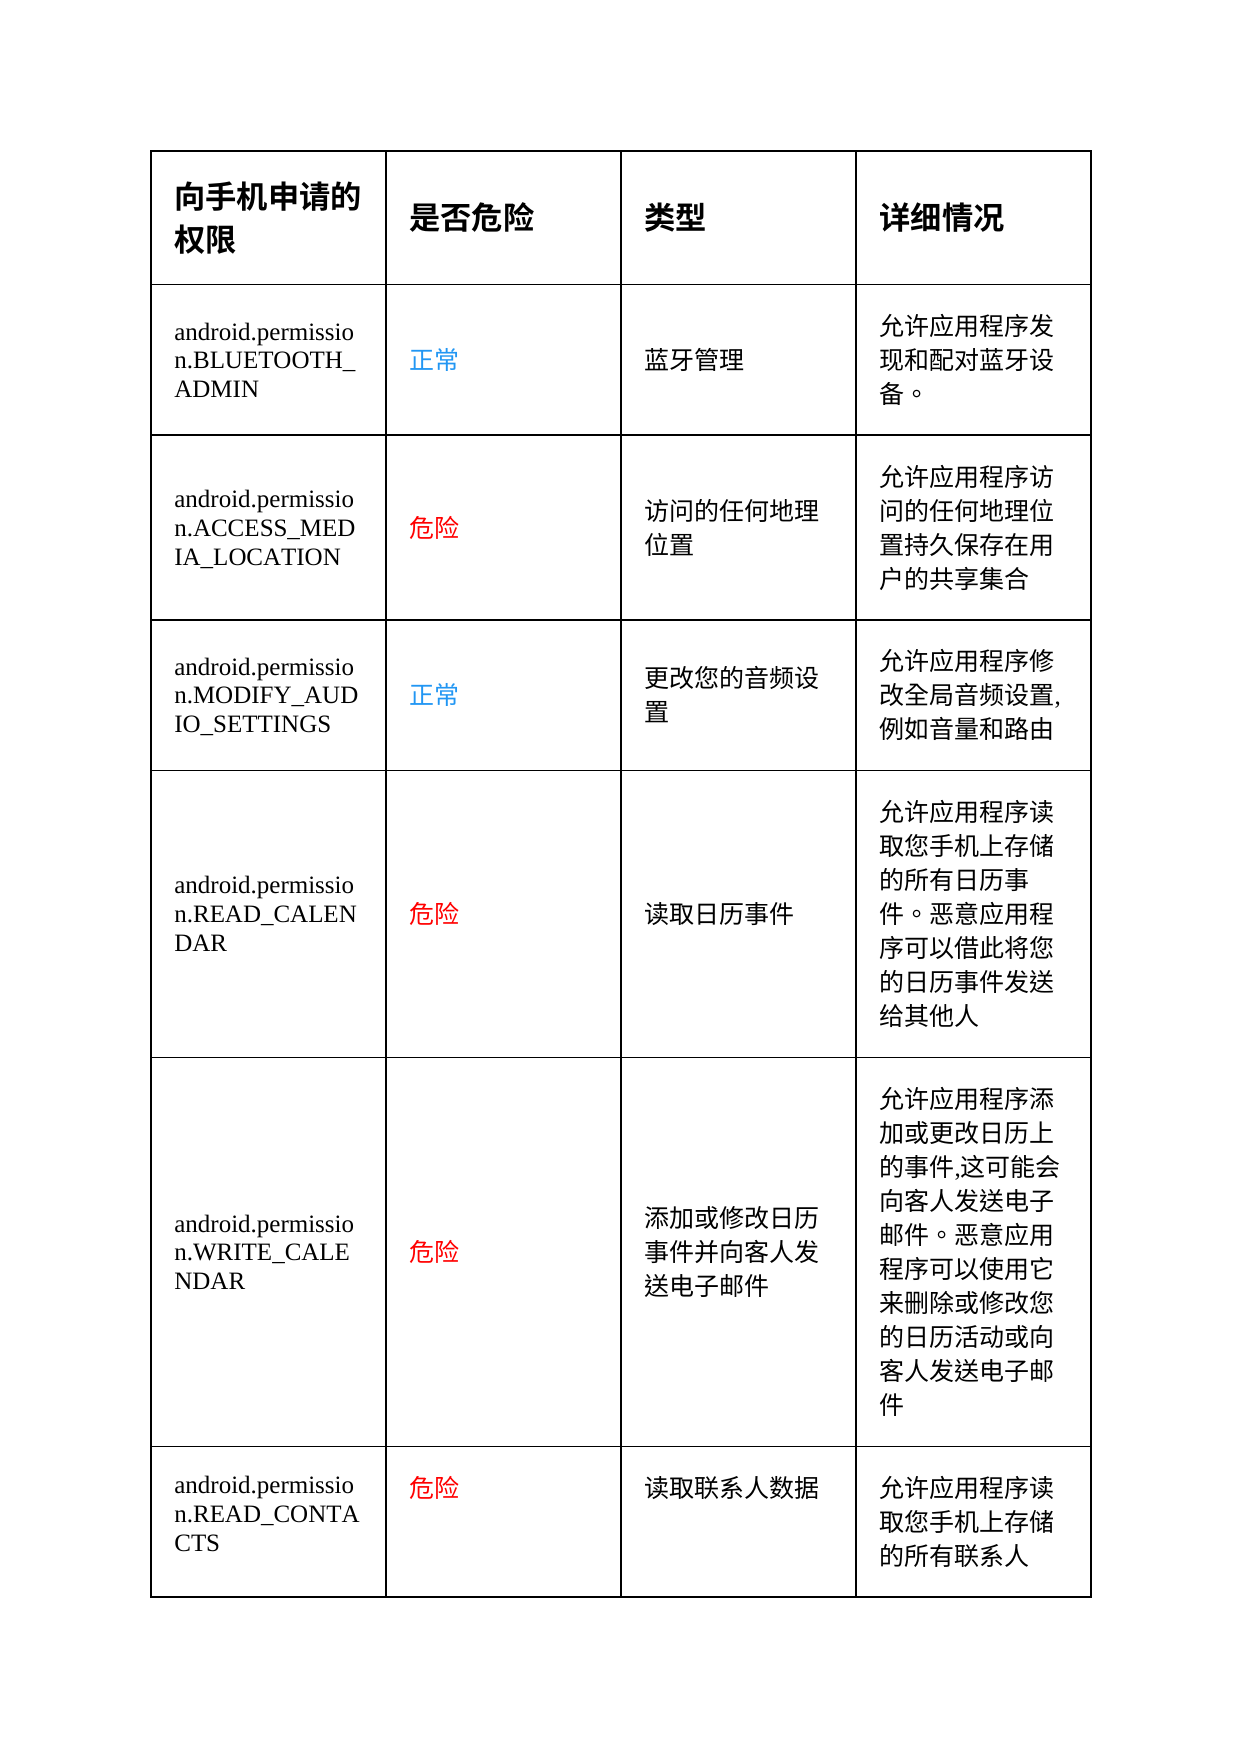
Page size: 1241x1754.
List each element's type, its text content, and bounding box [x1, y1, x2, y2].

table_cell android.permission.WRITE_CALENDAR [152, 1058, 385, 1446]
table_cell 允许应用程序访问的任何地理位置持久保存在用户的共享集合 [857, 436, 1090, 619]
table_cell 危险 [387, 1058, 620, 1446]
table_cell 访问的任何地理位置 [622, 436, 855, 619]
table_cell android.permission.BLUETOOTH_ADMIN [152, 285, 385, 434]
table_cell 读取联系人数据 [622, 1447, 855, 1596]
table_cell 读取日历事件 [622, 771, 855, 1056]
table_cell 添加或修改日历事件并向客人发送电子邮件 [622, 1058, 855, 1446]
table_header 是否危险 [387, 152, 620, 284]
table_cell 危险 [387, 1447, 620, 1596]
table_cell 允许应用程序读取您手机上存储的所有日历事件。恶意应用程序可以借此将您的日历事件发送给其他人 [857, 771, 1090, 1056]
table_cell 正常 [387, 621, 620, 769]
table_cell android.permission.READ_CALENDAR [152, 771, 385, 1056]
table_header 详细情况 [857, 152, 1090, 284]
table_cell 更改您的音频设置 [622, 621, 855, 769]
table_cell 正常 [387, 285, 620, 434]
table_cell android.permission.READ_CONTACTS [152, 1447, 385, 1596]
table_cell 蓝牙管理 [622, 285, 855, 434]
table_header 向手机申请的权限 [152, 152, 385, 284]
table_cell android.permission.MODIFY_AUDIO_SETTINGS [152, 621, 385, 769]
table_cell 允许应用程序添加或更改日历上的事件,这可能会向客人发送电子邮件。恶意应用程序可以使用它来删除或修改您的日历活动或向客人发送电子邮件 [857, 1058, 1090, 1446]
table_cell 危险 [387, 771, 620, 1056]
table_cell 允许应用程序发现和配对蓝牙设备。 [857, 285, 1090, 434]
table_header 类型 [622, 152, 855, 284]
table_cell android.permission.ACCESS_MEDIA_LOCATION [152, 436, 385, 619]
table_cell 允许应用程序修改全局音频设置,例如音量和路由 [857, 621, 1090, 769]
table_cell 危险 [387, 436, 620, 619]
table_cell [857, 1447, 1090, 1596]
